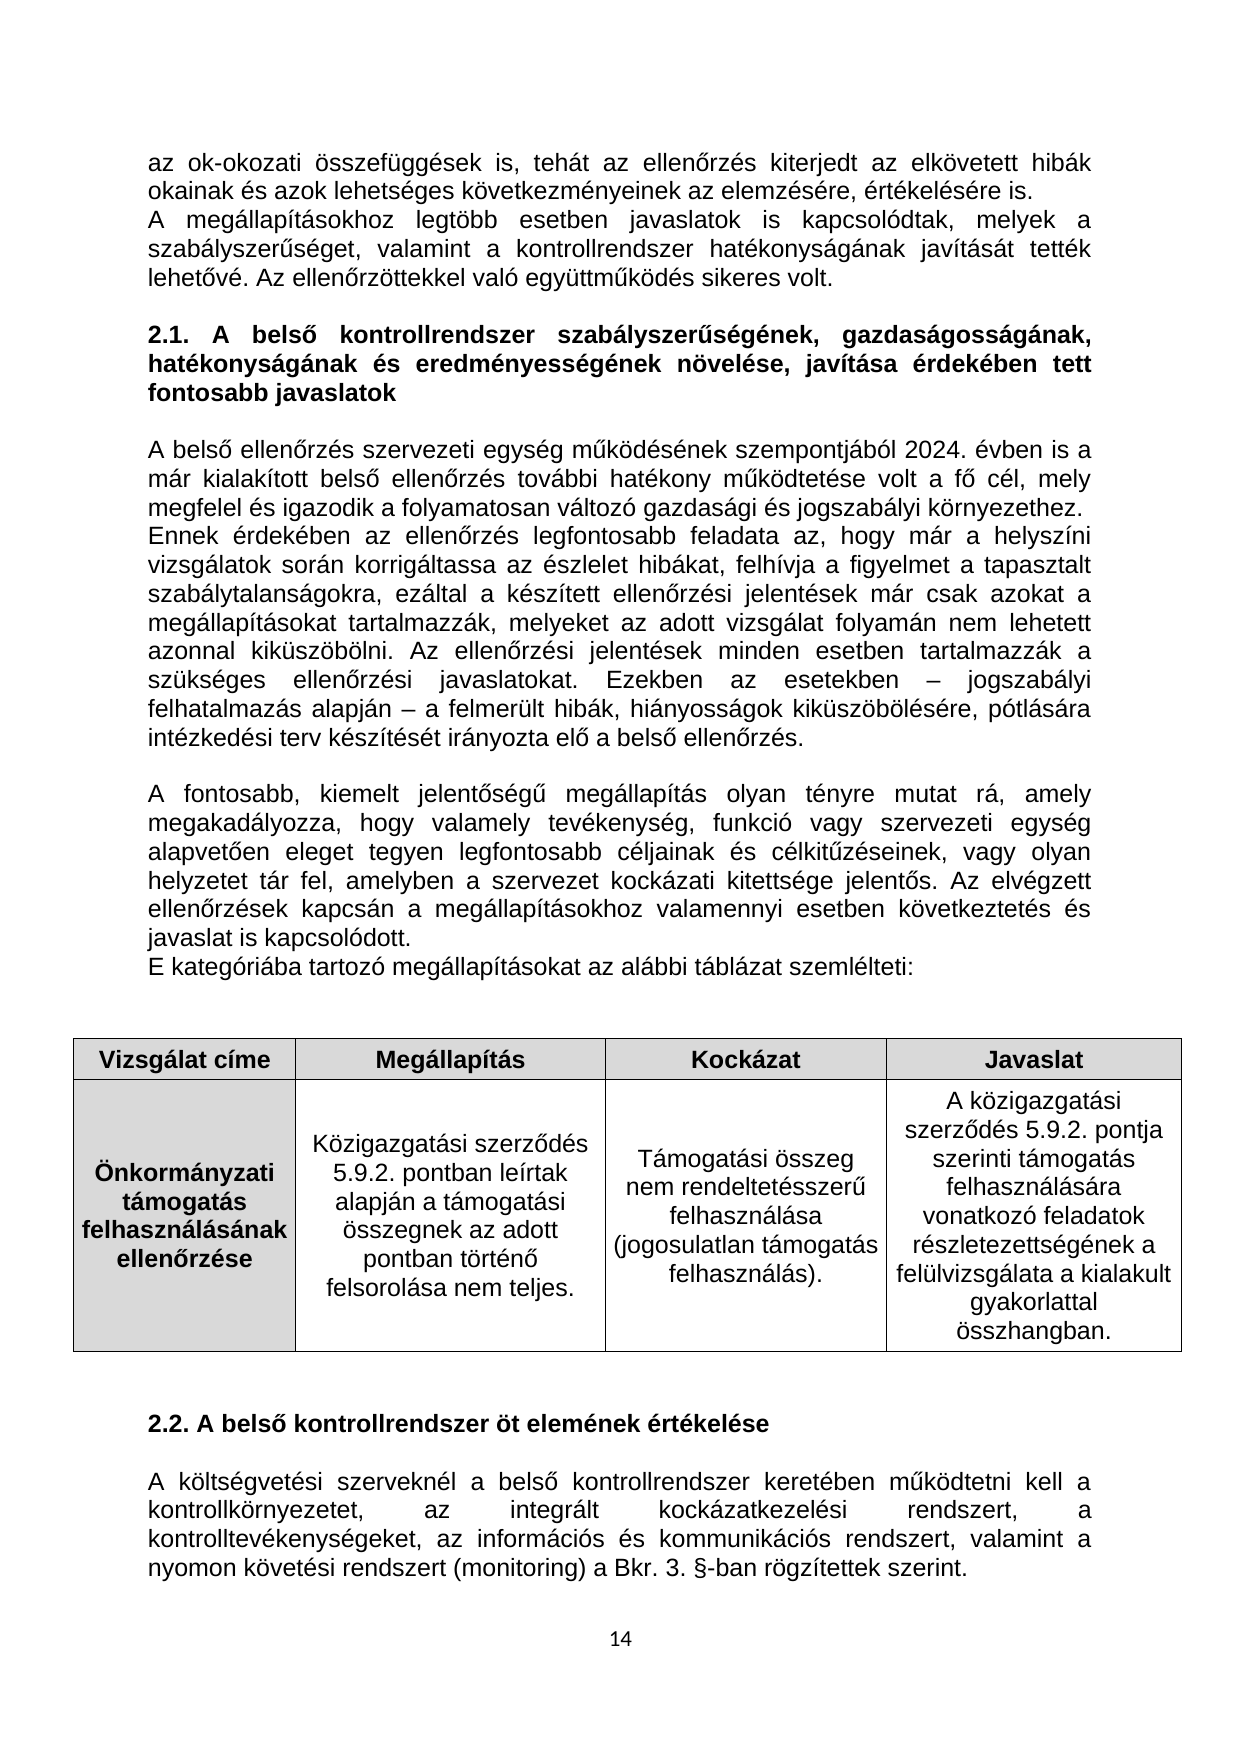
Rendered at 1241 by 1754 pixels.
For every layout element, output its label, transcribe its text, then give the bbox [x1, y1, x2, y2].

text 2.2. A belső kontrollrendszer öt elemének értékelése [148, 1409, 1093, 1438]
table_cell Támogatási összeg nem rendeltetésszerű felhasználása (jogosulatlan támogatás felhasználás). [606, 1080, 886, 1351]
text A belső ellenőrzés szervezeti egység működésének szempontjából 2024. évben is a már kialakított belső ellenőrzés további hatékony működtetése volt a fő cél, mely megfelel és igazodik a folyamatosan változó gazdasági és jogszabályi környezethez. [148, 435, 1093, 521]
table_header Megállapítás [296, 1039, 605, 1079]
table_header Kockázat [606, 1039, 886, 1079]
text A megállapításokhoz legtöbb esetben javaslatok is kapcsolódtak, melyek a szabályszerűséget, valamint a kontrollrendszer hatékonyságának javítását tették lehetővé. Az ellenőrzöttekkel való együttműködés sikeres volt. [148, 205, 1093, 291]
table_cell Közigazgatási szerződés 5.9.2. pontban leírtak alapján a támogatási összegnek az adott pontban történő felsorolása nem teljes. [296, 1080, 605, 1351]
text Ennek érdekében az ellenőrzés legfontosabb feladata az, hogy már a helyszíni vizsgálatok során korrigáltassa az észlelet hibákat, felhívja a figyelmet a tapasztalt szabálytalanságokra, ezáltal a készített ellenőrzési jelentések már csak azokat a megállapításokat tartalmazzák, melyeket az adott vizsgálat folyamán nem lehetett azonnal kiküszöbölni. Az ellenőrzési jelentések minden esetben tartalmazzák a szükséges ellenőrzési javaslatokat. Ezekben az esetekben – jogszabályi felhatalmazás alapján – a felmerült hibák, hiányosságok kiküszöbölésére, pótlására intézkedési terv készítését irányozta elő a belső ellenőrzés. [148, 521, 1093, 751]
table_cell A közigazgatási szerződés 5.9.2. pontja szerinti támogatás felhasználására vonatkozó feladatok részletezettségének a felülvizsgálata a kialakult gyakorlattal összhangban. [887, 1080, 1181, 1351]
text 2.1. A belső kontrollrendszer szabályszerűségének, gazdaságosságának, hatékonyságának és eredményességének növelése, javítása érdekében tett fontosabb javaslatok [148, 320, 1093, 406]
text E kategóriába tartozó megállapításokat az alábbi táblázat szemlélteti: [148, 952, 1093, 981]
table_header Javaslat [887, 1039, 1181, 1079]
table_header Vizsgálat címe [74, 1039, 295, 1079]
text A fontosabb, kiemelt jelentőségű megállapítás olyan tényre mutat rá, amely megakadályozza, hogy valamely tevékenység, funkció vagy szervezeti egység alapvetően eleget tegyen legfontosabb céljainak és célkitűzéseinek, vagy olyan helyzetet tár fel, amelyben a szervezet kockázati kitettsége jelentős. Az elvégzett ellenőrzések kapcsán a megállapításokhoz valamennyi esetben következtetés és javaslat is kapcsolódott. [148, 779, 1093, 952]
text A költségvetési szerveknél a belső kontrollrendszer keretében működtetni kell a kontrollkörnyezetet, az integrált kockázatkezelési rendszert, a kontrolltevékenységeket, az információs és kommunikációs rendszert, valamint a nyomon követési rendszert (monitoring) a Bkr. 3. §-ban rögzítettek szerint. [148, 1467, 1093, 1582]
table_cell Önkormányzati támogatás felhasználásának ellenőrzése [74, 1080, 295, 1351]
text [148, 148, 1093, 205]
